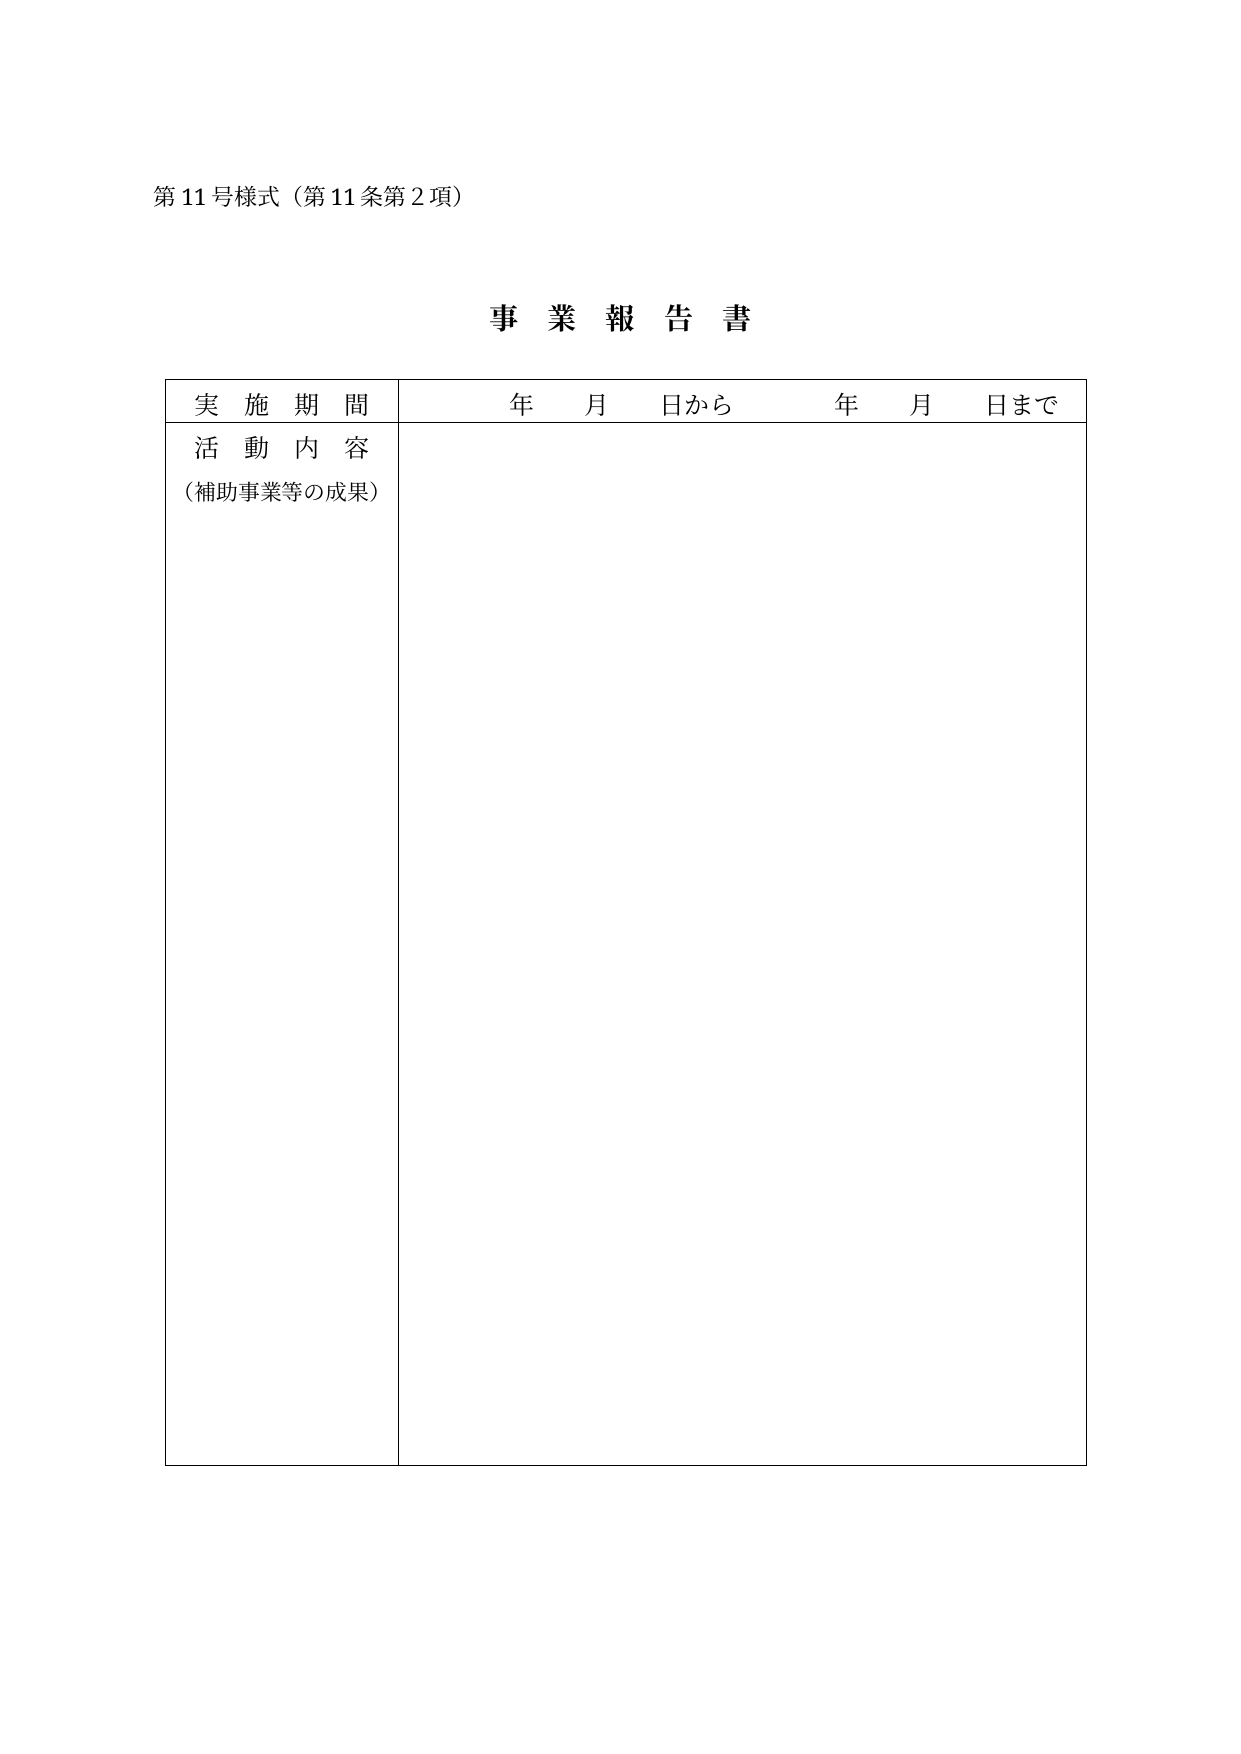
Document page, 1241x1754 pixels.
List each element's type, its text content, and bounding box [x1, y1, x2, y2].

text 第11号様式（第11条第２項） [153, 179, 1087, 212]
text 事 業 報 告 書 [153, 296, 1087, 337]
table_cell [399, 423, 1086, 1464]
table_cell 活 動 内 容 （補助事業等の成果） [166, 423, 398, 1464]
table_header 実 施 期 間 [166, 380, 398, 422]
table_header 年 月 日から 年 月 日まで [399, 380, 1086, 422]
